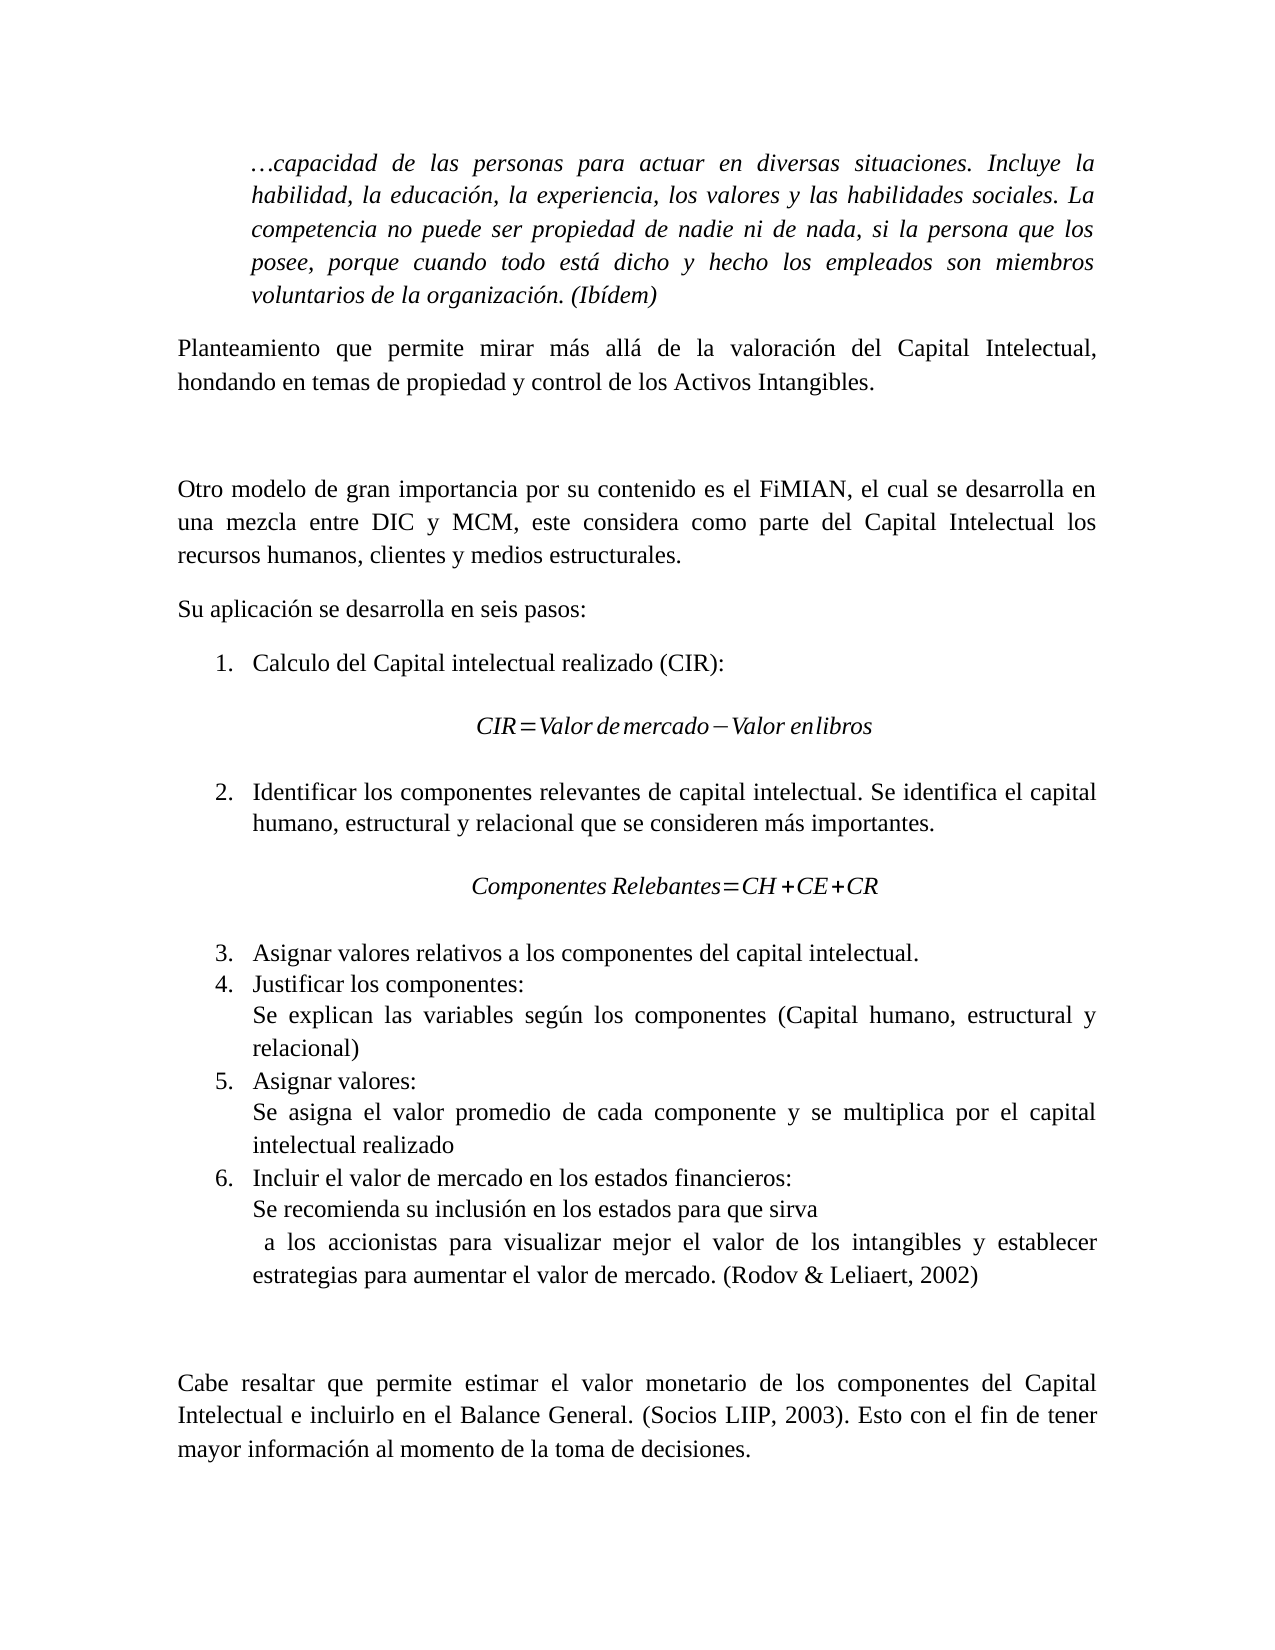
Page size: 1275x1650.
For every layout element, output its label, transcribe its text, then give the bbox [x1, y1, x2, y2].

list Asignar valores: [215, 1066, 1098, 1094]
text Planteamiento que permite mirar más allá de la valoración del Capital Intelectual, hondando en temas de propiedad y control de los Activos Intangibles. [177, 333, 1098, 395]
list Identificar los componentes relevantes de capital intelectual. Se identifica el capital humano, estructural y relacional que se consideren más importantes. [215, 777, 1098, 837]
list Incluir el valor de mercado en los estados financieros: [215, 1163, 1098, 1192]
list Calculo del Capital intelectual realizado (CIR): [215, 648, 1098, 677]
text Otro modelo de gran importancia por su contenido es el FiMIAN, el cual se desarrolla en una mezcla entre DIC y MCM, este considera como parte del Capital Intelectual los recursos humanos, clientes y medios estructurales. [177, 474, 1098, 569]
list Justificar los componentes: [215, 969, 1098, 997]
list Se recomienda su inclusión en los estados para que sirva [252, 1194, 1098, 1223]
text …capacidad de las personas para actuar en diversas situaciones. Incluye la habilidad, la educación, la experiencia, los valores y las habilidades sociales. La competencia no puede ser propiedad de nadie ni de nada, si la persona que los posee, porque cuando todo está dicho y hecho los empleados son miembros voluntarios de la organización. (Ibídem) [251, 148, 1098, 308]
list a los accionistas para visualizar mejor el valor de los intangibles y establecer estrategias para aumentar el valor de mercado. [252, 1227, 1098, 1289]
list Asignar valores relativos a los componentes del capital intelectual. [215, 938, 1098, 966]
text Su aplicación se desarrolla en seis pasos: [177, 594, 1098, 623]
list Se explican las variables según los componentes (Capital humano, estructural y relacional) [252, 1000, 1098, 1061]
text Cabe resaltar que permite estimar el valor monetario de los componentes del Capital Intelectual e incluirlo en el Balance General. . Esto con el fin de tener mayor información al momento de la toma de decisiones. [177, 1368, 1098, 1462]
list Se asigna el valor promedio de cada componente y se multiplica por el capital intelectual realizado [252, 1097, 1098, 1158]
